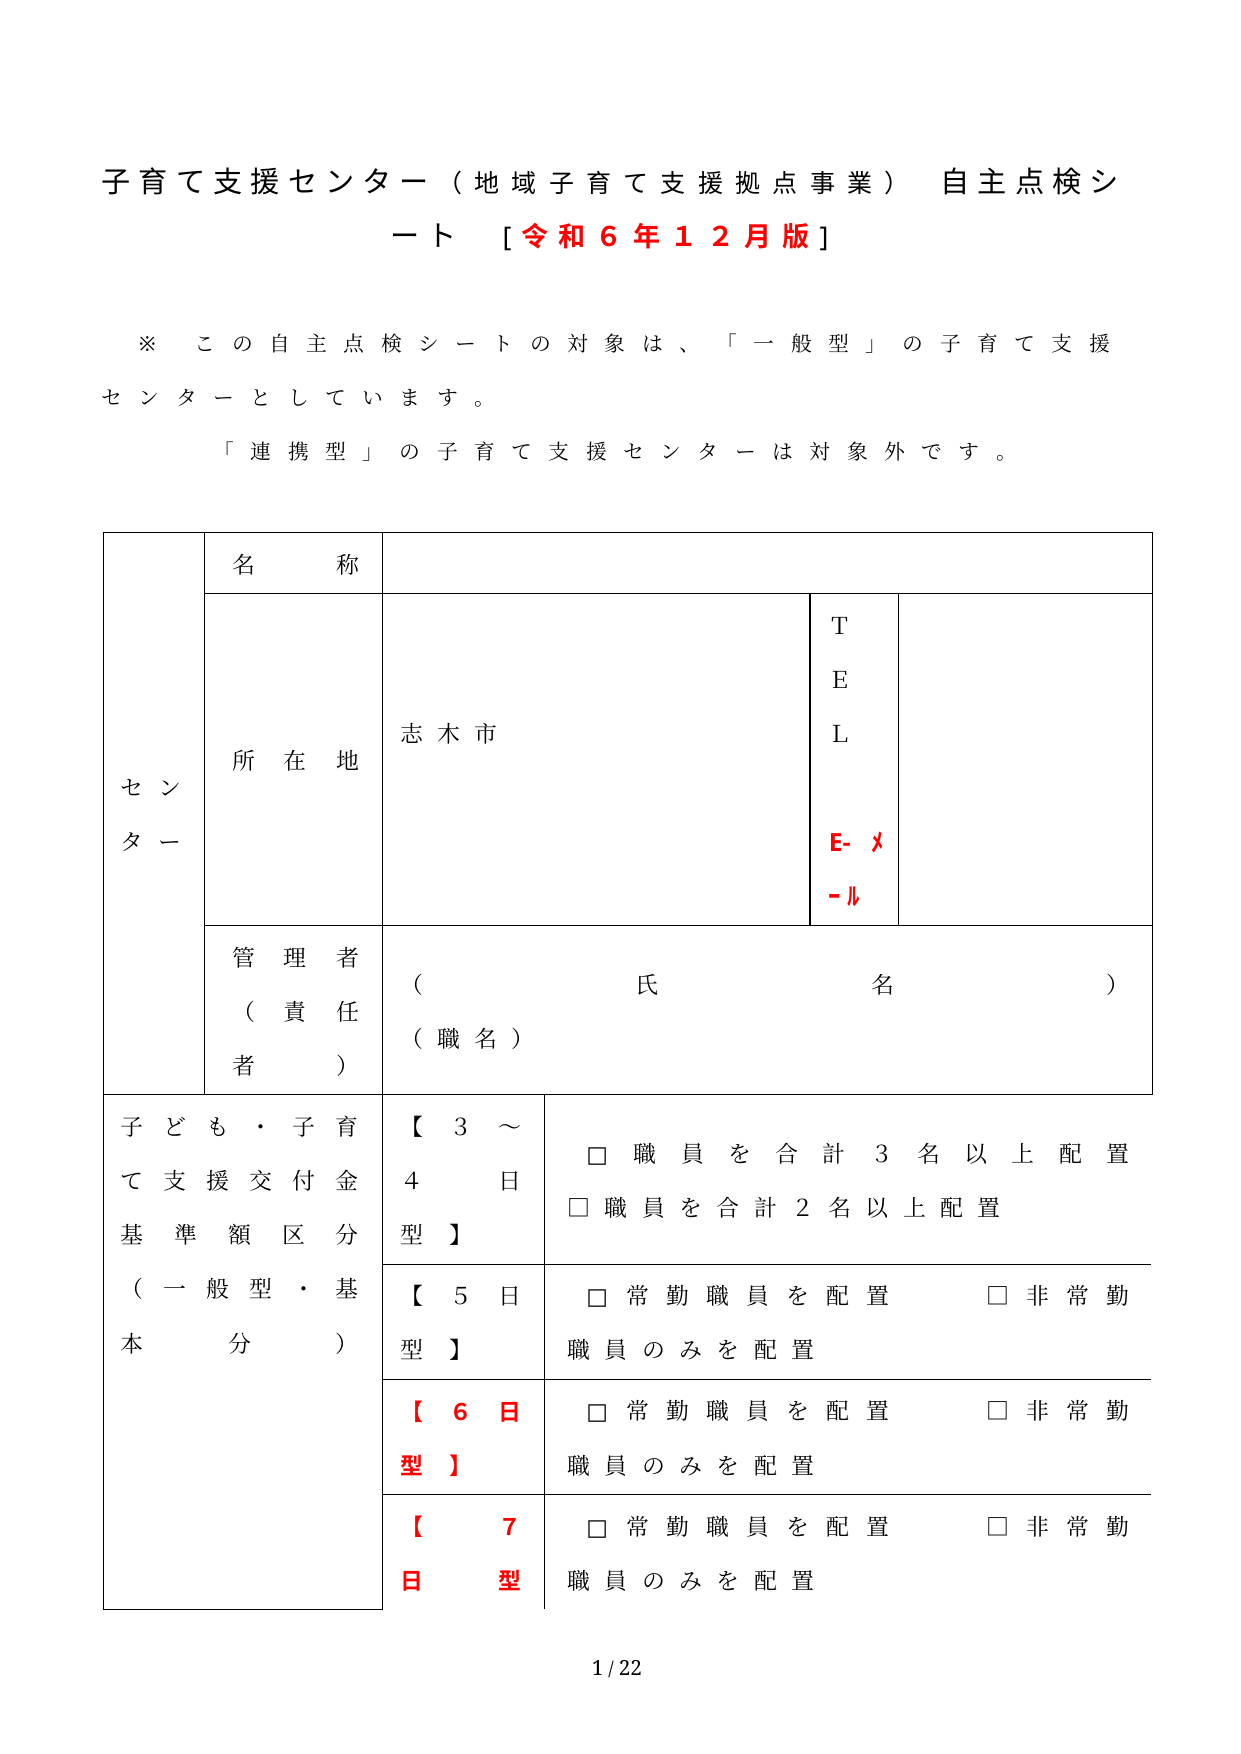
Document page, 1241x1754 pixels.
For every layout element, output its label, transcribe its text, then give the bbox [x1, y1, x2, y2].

table_cell 子ども・子育て支援交付金 基準額区分（一般型・基本分） [104, 1095, 382, 1609]
table_cell [899, 594, 1152, 925]
table_cell 管理者（責任者） [205, 926, 382, 1094]
table_cell □常勤職員を配置 □非常勤職員のみを配置 [545, 1379, 1152, 1494]
table_header センター [104, 533, 204, 1094]
table_cell 【５日型】 [383, 1265, 544, 1379]
table_cell 志木市 [383, 594, 809, 925]
table_cell □職員を合計３名以上配置 □職員を合計２名以上配置 [545, 1095, 1152, 1264]
table_cell 【３～４日型】 [383, 1095, 544, 1264]
table_cell 【 ７ 日 型 】 [383, 1495, 544, 1609]
table_cell （氏名） （職名） [383, 926, 1152, 1094]
table_cell 所在地 [205, 594, 382, 925]
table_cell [545, 1494, 1152, 1609]
table_cell □常勤職員を配置 □非常勤職員のみを配置 [545, 1264, 1152, 1379]
table_header [383, 533, 1152, 593]
table_header 名称 [205, 533, 382, 593]
text ※ この自主点検シートの対象は、「一般型」の子育て支援センターとしています。 [101, 315, 1127, 424]
text 子育て支援センター（地域子育て支援拠点事業） 自主点検シート [令和６年１２月版] [101, 153, 1127, 261]
table_cell 【６日型】 [383, 1380, 544, 1494]
table_cell ＴＥＬ E-ﾒｰﾙ [811, 594, 898, 925]
text 「連携型」の子育て支援センターは対象外です。 [101, 424, 1127, 478]
